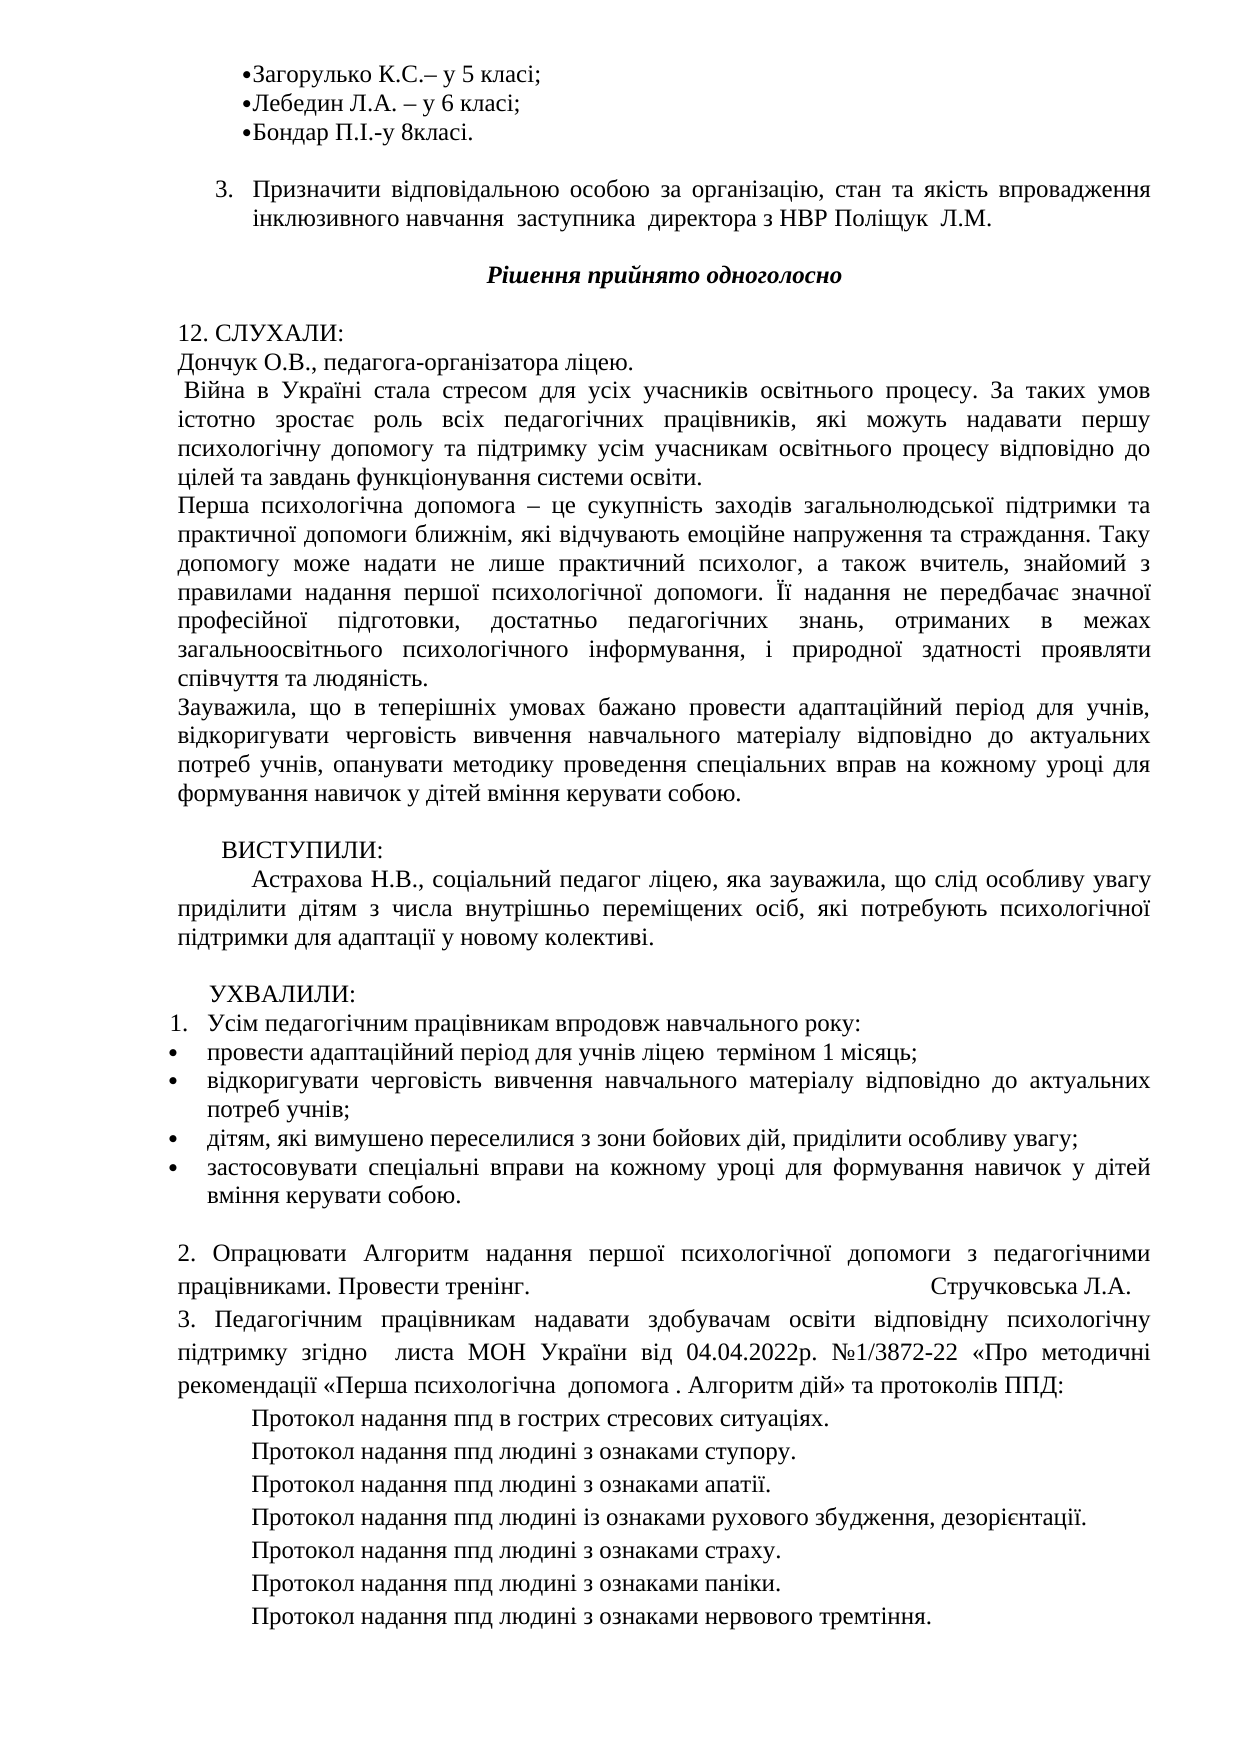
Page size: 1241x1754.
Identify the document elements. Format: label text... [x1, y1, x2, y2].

text Протокол надання ппд людині із ознаками рухового збудження, дезорієнтації. [177, 1502, 1152, 1531]
text 12. СЛУХАЛИ: [177, 318, 1152, 347]
list Загорулько К.С.– у 5 класі; [243, 59, 1152, 88]
text Протокол надання ппд в гострих стресових ситуаціях. [177, 1403, 1152, 1432]
text 3. Педагогічним працівникам надавати здобувачам освіти відповідну психологічну підтримку згідно листа МОН України від 04.04.2022р. №1/3872-22 «Про методичні рекомендації «Перша психологічна допомога . Алгоритм дій» та протоколів ППД: [177, 1304, 1152, 1399]
text Протокол надання ппд людині з ознаками нервового тремтіння. [177, 1601, 1152, 1630]
list Усім педагогічним працівникам впродовж навчального року: [169, 1008, 1152, 1037]
text Протокол надання ппд людині з ознаками паніки. [177, 1568, 1152, 1597]
text УХВАЛИЛИ: [177, 979, 1152, 1008]
text Протокол надання ппд людині з ознаками апатії. [177, 1469, 1152, 1498]
text Дончук О.В., педагога-організатора ліцею. [177, 347, 1152, 375]
text Війна в Україні стала стресом для усіх учасників освітнього процесу. За таких умов істотно зростає роль всіх педагогічних працівників, які можуть надавати першу психологічну допомогу та підтримку усім учасникам освітнього процесу відповідно до цілей та завдань функціонування системи освіти. [177, 375, 1152, 490]
text Зауважила, що в теперішніх умовах бажано провести адаптаційний період для учнів, відкоригувати черговість вивчення навчального матеріалу відповідно до актуальних потреб учнів, опанувати методику проведення спеціальних вправ на кожному уроці для формування навичок у дітей вміння керувати собою. [177, 692, 1152, 807]
list Бондар П.І.-у 8класі. [243, 117, 1152, 145]
text Рішення прийнято одноголосно [177, 260, 1152, 289]
list провести адаптаційний період для учнів ліцею терміном 1 місяць; [169, 1037, 1152, 1065]
list дітям, які вимушено переселилися з зони бойових дій, приділити особливу увагу; [169, 1123, 1152, 1152]
text Астрахова Н.В., соціальний педагог ліцею, яка зауважила, що слід особливу увагу приділити дітям з числа внутрішньо переміщених осіб, які потребують психологічної підтримки для адаптації у новому колективі. [177, 864, 1152, 950]
text Протокол надання ппд людині з ознаками страху. [177, 1535, 1152, 1564]
text Протокол надання ппд людині з ознаками ступору. [177, 1436, 1152, 1465]
list Призначити відповідальною особою за організацію, стан та якість впровадження інклюзивного навчання заступника директора з НВР Поліщук Л.М. [215, 174, 1152, 232]
text Перша психологічна допомога – це сукупність заходів загальнолюдської підтримки та практичної допомоги ближнім, які відчувають емоційне напруження та страждання. Таку допомогу може надати не лише практичний психолог, а також вчитель, знайомий з правилами надання першої психологічної допомоги. Її надання не передбачає значної професійної підготовки, достатньо педагогічних знань, отриманих в межах загальноосвітнього психологічного інформування, і природної здатності проявляти співчуття та людяність. [177, 490, 1152, 692]
list відкоригувати черговість вивчення навчального матеріалу відповідно до актуальних потреб учнів; [169, 1065, 1152, 1123]
text 2. Опрацювати Алгоритм надання першої психологічної допомоги з педагогічними працівниками. Провести тренінг. Стручковська Л.А. [177, 1238, 1152, 1300]
list застосовувати спеціальні вправи на кожному уроці для формування навичок у дітей вміння керувати собою. [169, 1152, 1152, 1209]
list Лебедин Л.А. – у 6 класі; [243, 88, 1152, 117]
text ВИСТУПИЛИ: [177, 835, 1152, 864]
